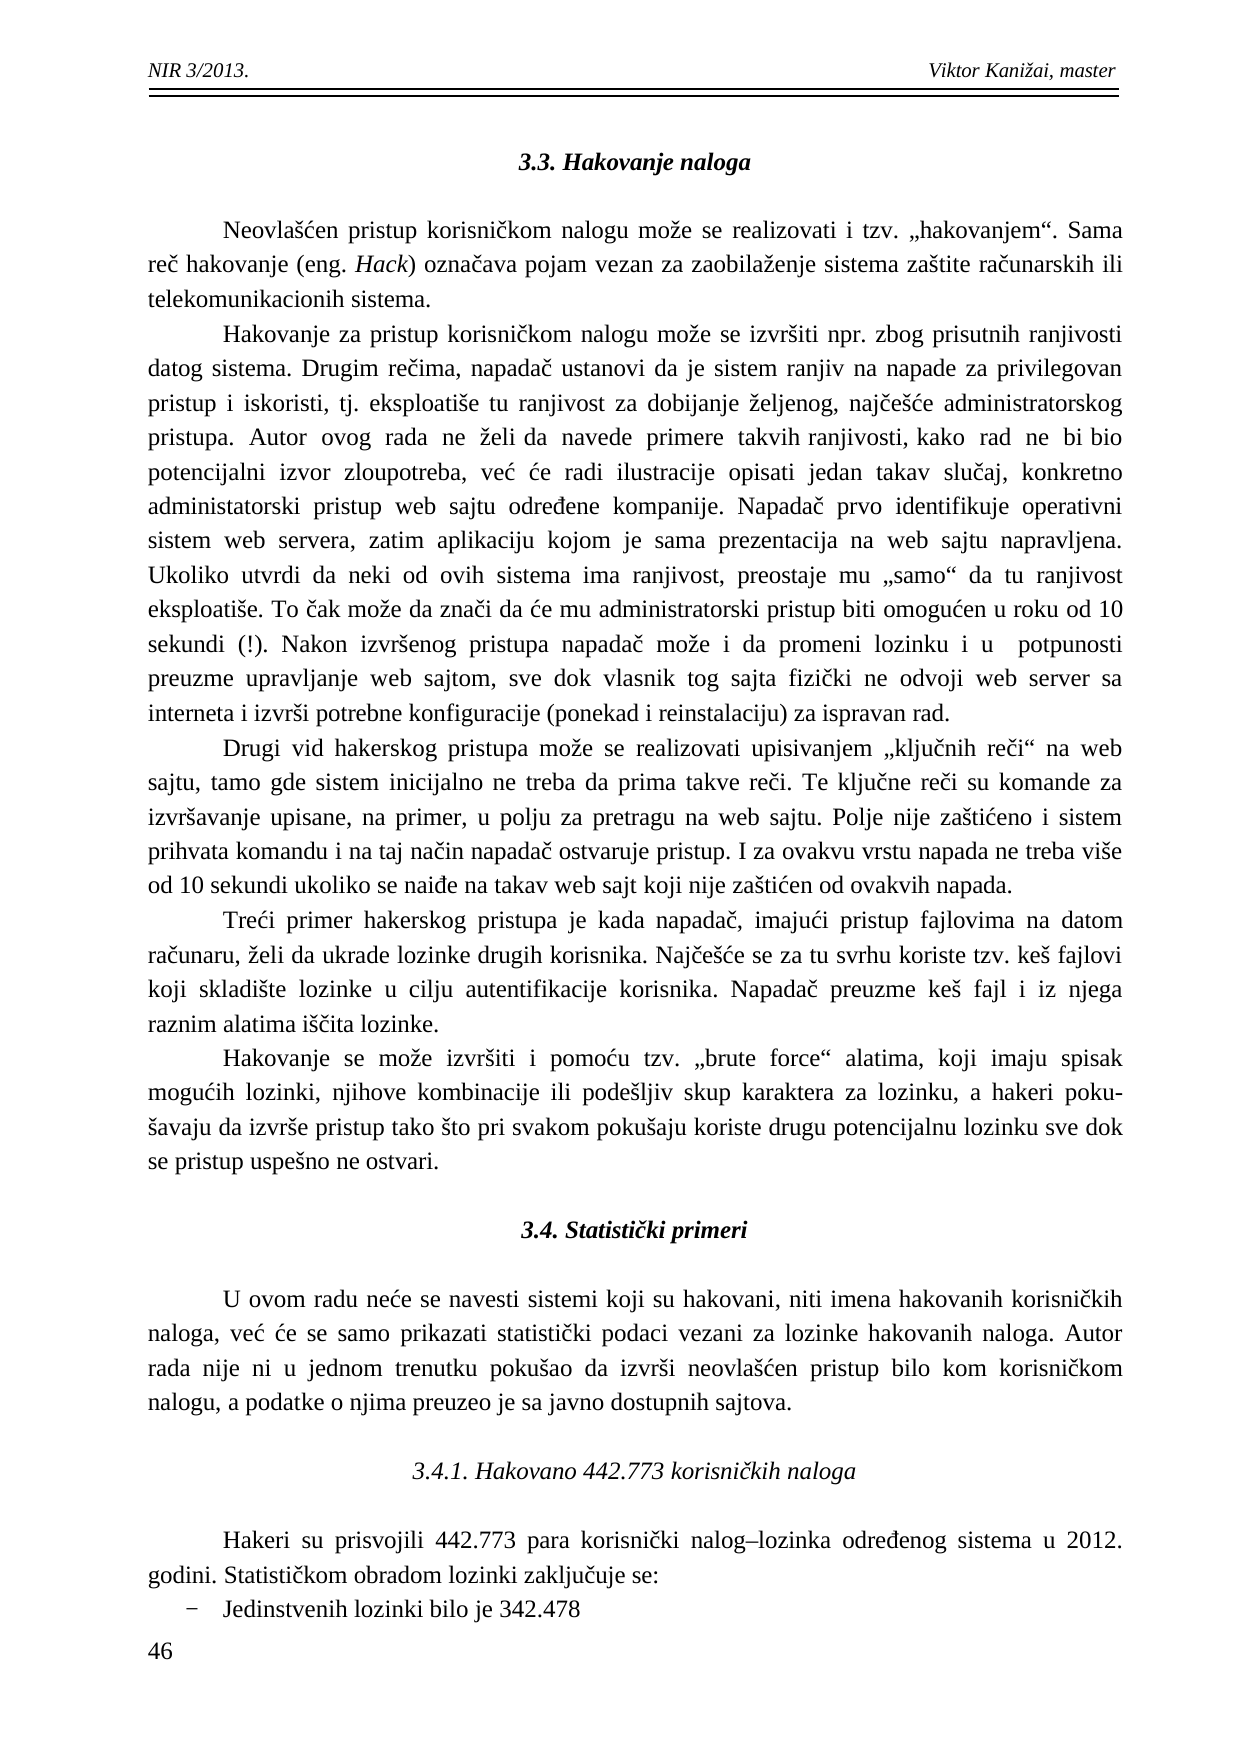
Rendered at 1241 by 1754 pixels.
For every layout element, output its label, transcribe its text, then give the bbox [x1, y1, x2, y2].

subtitle Hakovanje naloga [518, 147, 1134, 175]
text Treći primer hakerskog pristupa je kada napadač, imajući pristup fajlovima na datom računaru, želi da ukrade lozinke drugih korisnika. Najčešće se za tu svrhu koriste tzv. keš fajlovi koji skladište lozinke u cilju autentifikacije korisnika. Napadač preuzme keš fajl i iz njega raznim alatima iščita lozinke. [148, 905, 1123, 1037]
text Hakeri su prisvojili 442.773 para korisnički nalog–lozinka određenog sistema u 2012. godini. Statističkom obradom lozinki zaključuje se: [148, 1525, 1123, 1588]
text Neovlašćen pristup korisničkom nalogu može se realizovati i tzv. „hakovanjem“. Sama reč hakovanje (eng. Hack) označava pojam vezan za zaobilaženje sistema zaštite računarskih ili telekomunikacionih sistema. [148, 215, 1123, 313]
text Hakovanje za pristup korisničkom nalogu može se izvršiti npr. zbog prisutnih ranjivosti datog sistema. Drugim rečima, napadač ustanovi da je sistem ranjiv na napade za privilegovan pristup i iskoristi, tj. eksploatiše tu ranjivost za dobijanje željenog, najčešće administratorskog pristupa. Autor ovog rada ne želi da navede primere takvih ranjivosti, kako rad ne bi bio potencijalni izvor zloupotreba, već će radi ilustracije opisati jedan takav slučaj, konkretno administatorski pristup web sajtu određene kompanije. Napadač prvo identifikuje operativni sistem web servera, zatim aplikaciju kojom je sama prezentacija na web sajtu napravljena. Ukoliko utvrdi da neki od ovih sistema ima ranjivost, preostaje mu „samo“ da tu ranjivost eksploatiše. To čak može da znači da će mu administratorski pristup biti omogućen u roku od 10 sekundi (!). Nakon izvršenog pristupa napadač može i da promeni lozinku i u potpunosti preuzme upravljanje web sajtom, sve dok vlasnik tog sajta fizički ne odvoji web server sa interneta i izvrši potrebne konfiguracije (ponekad i reinstalaciju) za ispravan rad. [148, 319, 1123, 727]
text Drugi vid hakerskog pristupa može se realizovati upisivanjem „ključnih reči“ na web sajtu, tamo gde sistem inicijalno ne treba da prima takve reči. Te ključne reči su komande za izvršavanje upisane, na primer, u polju za pretragu na web sajtu. Polje nije zaštićeno i sistem prihvata komandu i na taj način napadač ostvaruje pristup. I za ovakvu vrstu napada ne treba više od 10 sekundi ukoliko se naiđe na takav web sajt koji nije zaštićen od ovakvih napada. [148, 733, 1123, 899]
subtitle Statistički primeri [521, 1215, 1134, 1244]
text U ovom radu neće se navesti sistemi koji su hakovani, niti imena hakovanih korisničkih naloga, već će se samo prikazati statistički podaci vezani za lozinke hakovanih naloga. Autor rada nije ni u jednom trenutku pokušao da izvrši neovlašćen pristup bilo kom korisničkom nalogu, a podatke o njima preuzeo je sa javno dostupnih sajtova. [148, 1284, 1123, 1416]
list Hakovano 442.773 korisničkih naloga [412, 1456, 1134, 1485]
text Hakovanje se može izvršiti i pomoću tzv. „brute force“ alatima, koji imaju spisak mogućih lozinki, njihove kombinacije ili podešljiv skup karaktera za lozinku, a hakeri poku- šavaju da izvrše pristup tako što pri svakom pokušaju koriste drugu potencijalnu lozinku sve dok se pristup uspešno ne ostvari. [148, 1043, 1123, 1174]
text − Jedinstvenih lozinki bilo je 342.478 [185, 1594, 1134, 1623]
